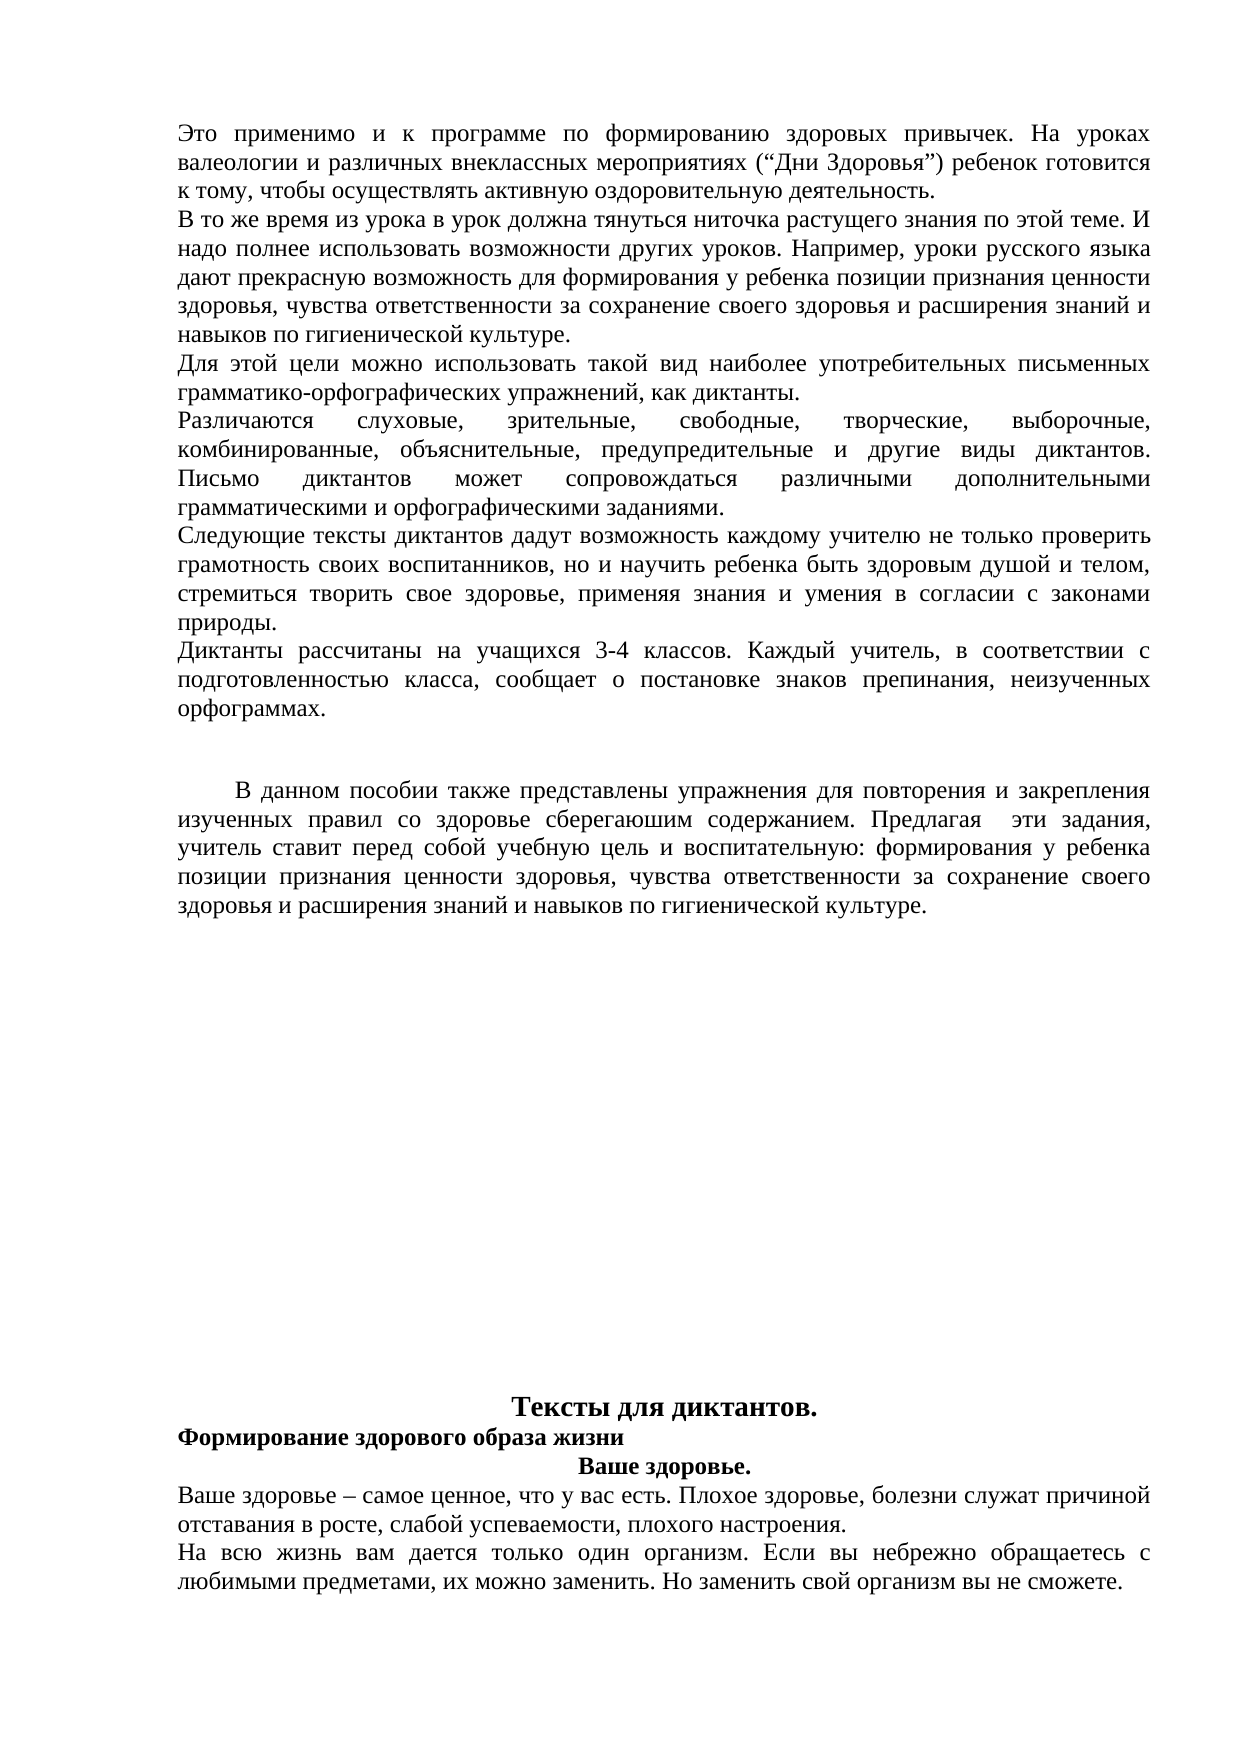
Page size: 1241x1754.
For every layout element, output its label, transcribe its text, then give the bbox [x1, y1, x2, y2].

text Формирование здорового образа жизни [177, 1422, 1152, 1451]
text В данном пособии также представлены упражнения для повторения и закрепления изученных правил со здоровье сберегаюшим содержанием. Предлагая эти задания, учитель ставит перед собой учебную цель и воспитательную: формирования у ребенка позиции признания ценности здоровья, чувства ответственности за сохранение своего здоровья и расширения знаний и навыков по гигиенической культуре. [177, 775, 1152, 919]
text Различаются слуховые, зрительные, свободные, творческие, выборочные, комбинированные, объяснительные, предупредительные и другие виды диктантов. Письмо диктантов может сопровождаться различными дополнительными грамматическими и орфографическими заданиями. [177, 406, 1152, 521]
text Следующие тексты диктантов дадут возможность каждому учителю не только проверить грамотность своих воспитанников, но и научить ребенка быть здоровым душой и телом, стремиться творить свое здоровье, применяя знания и умения в согласии с законами природы. [177, 521, 1152, 636]
text На всю жизнь вам дается только один организм. Если вы небрежно обращаетесь с любимыми предметами, их можно заменить. Но заменить свой организм вы не сможете. [177, 1537, 1152, 1595]
text Ваше здоровье. [177, 1451, 1152, 1480]
text Диктанты рассчитаны на учащихся 3-4 классов. Каждый учитель, в соответствии с подготовленностью класса, сообщает о постановке знаков препинания, неизученных орфограммах. [177, 636, 1152, 722]
text Тексты для диктантов. [177, 1389, 1152, 1422]
text Для этой цели можно использовать такой вид наиболее употребительных письменных грамматико-орфографических упражнений, как диктанты. [177, 348, 1152, 406]
text Это применимо и к программе по формированию здоровых привычек. На уроках валеологии и различных внеклассных мероприятиях (“Дни Здоровья”) ребенок готовится к тому, чтобы осуществлять активную оздоровительную деятельность. [177, 118, 1152, 204]
text В то же время из урока в урок должна тянуться ниточка растущего знания по этой теме. И надо полнее использовать возможности других уроков. Например, уроки русского языка дают прекрасную возможность для формирования у ребенка позиции признания ценности здоровья, чувства ответственности за сохранение своего здоровья и расширения знаний и навыков по гигиенической культуре. [177, 204, 1152, 348]
text Ваше здоровье – самое ценное, что у вас есть. Плохое здоровье, болезни служат причиной отставания в росте, слабой успеваемости, плохого настроения. [177, 1480, 1152, 1537]
